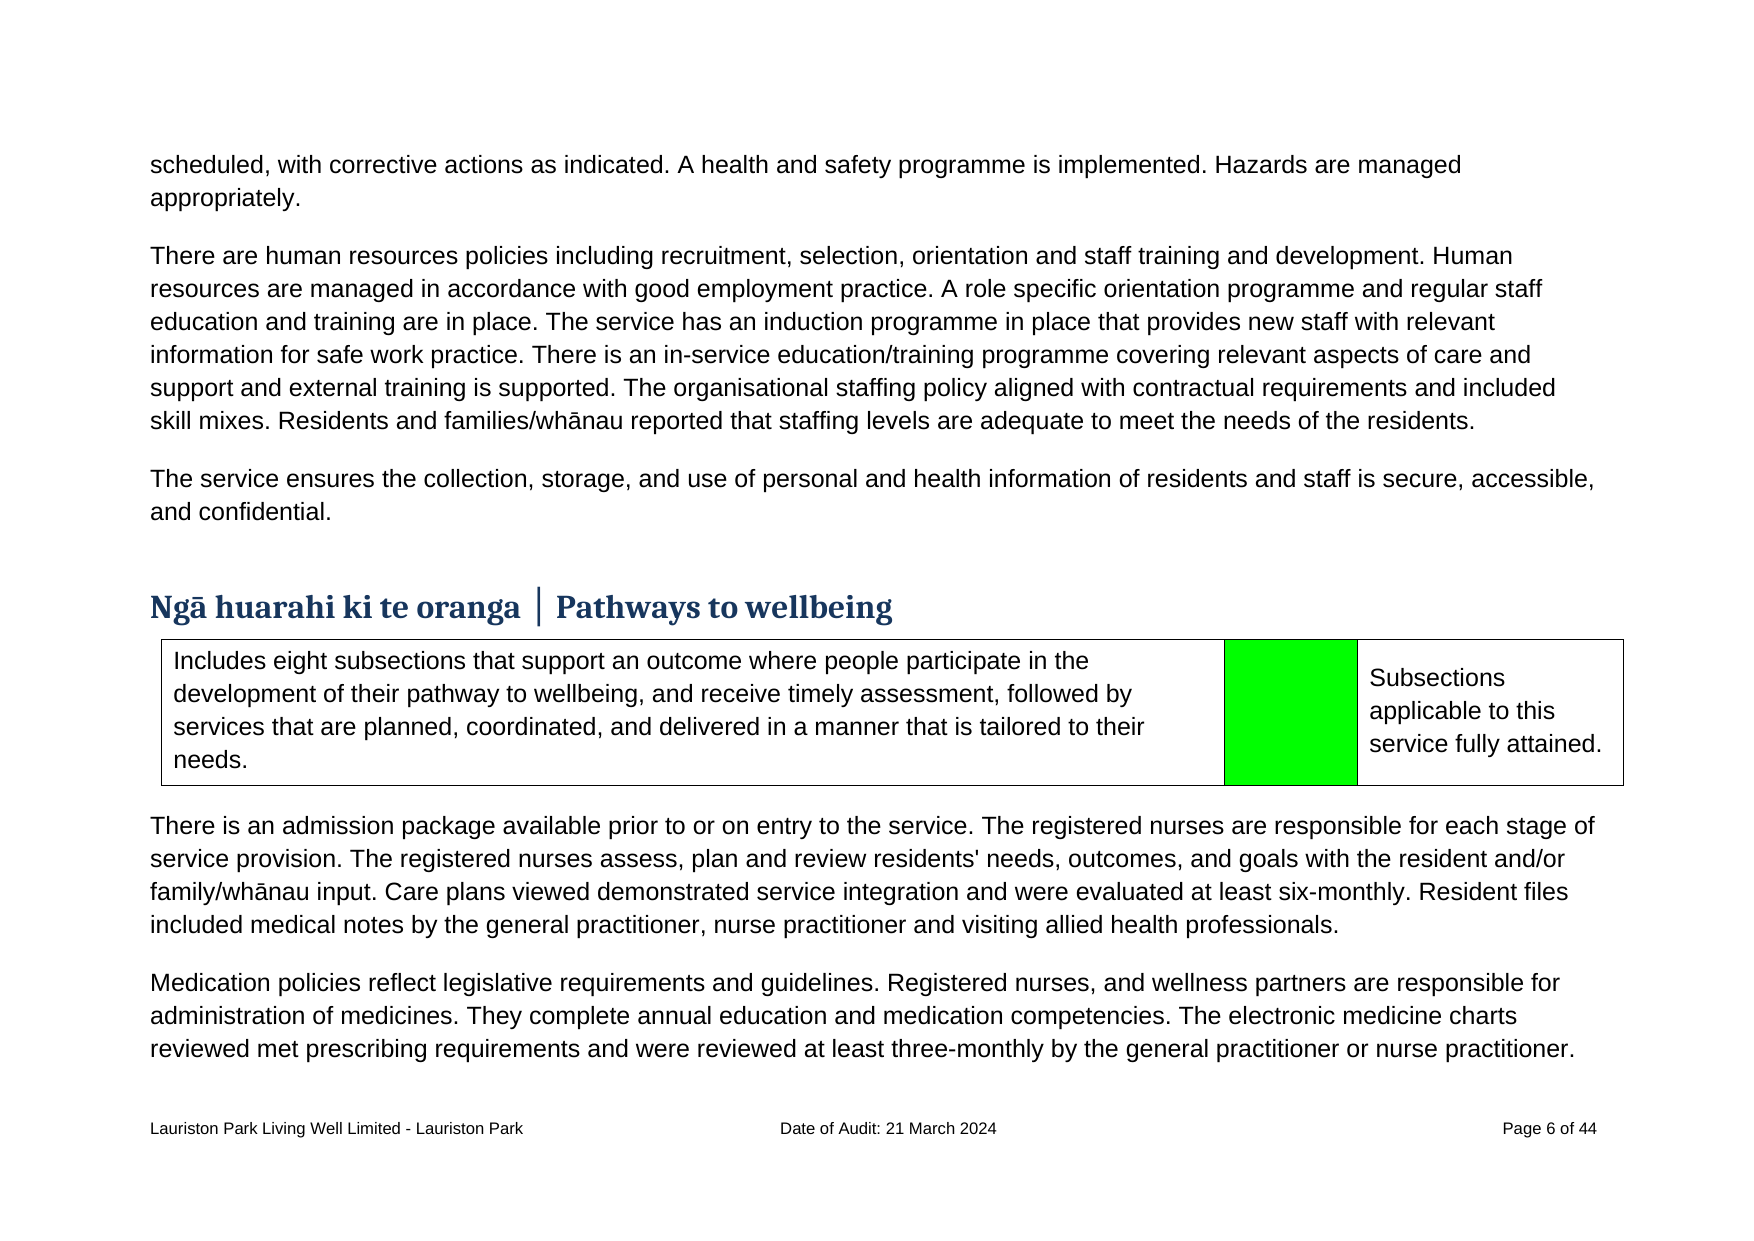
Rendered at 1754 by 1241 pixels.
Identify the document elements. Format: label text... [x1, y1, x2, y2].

text There are human resources policies including recruitment, selection, orientation and staff training and development. Human resources are managed in accordance with good employment practice. A role specific orientation programme and regular staff education and training are in place. The service has an induction programme in place that provides new staff with relevant information for safe work practice. There is an in-service education/training programme covering relevant aspects of care and support and external training is supported. The organisational staffing policy aligned with contractual requirements and included skill mixes. Residents and families/whānau reported that staffing levels are adequate to meet the needs of the residents. [150, 241, 1604, 435]
subtitle Ngā huarahi ki te oranga │ Pathways to wellbeing [150, 588, 1604, 627]
table_header [1225, 640, 1357, 785]
text There is an admission package available prior to or on entry to the service. The registered nurses are responsible for each stage of service provision. The registered nurses assess, plan and review residents' needs, outcomes, and goals with the resident and/or family/whānau input. Care plans viewed demonstrated service integration and were evaluated at least six-monthly. Resident files included medical notes by the general practitioner, nurse practitioner and visiting allied health professionals. [150, 811, 1604, 938]
text The service ensures the collection, storage, and use of personal and health information of residents and staff is secure, accessible, and confidential. [150, 464, 1604, 526]
text Medication policies reflect legislative requirements and guidelines. Registered nurses, and wellness partners are responsible for administration of medicines. They complete annual education and medication competencies. The electronic medicine charts reviewed met prescribing requirements and were reviewed at least three-monthly by the general practitioner or nurse practitioner. [150, 968, 1604, 1063]
table_header Includes eight subsections that support an outcome where people participate in the development of their pathway to wellbeing, and receive timely assessment, followed by services that are planned, coordinated, and delivered in a manner that is tailored to their needs. [162, 640, 1224, 785]
table_header Subsections applicable to this service fully attained. [1358, 640, 1623, 785]
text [150, 150, 1604, 212]
